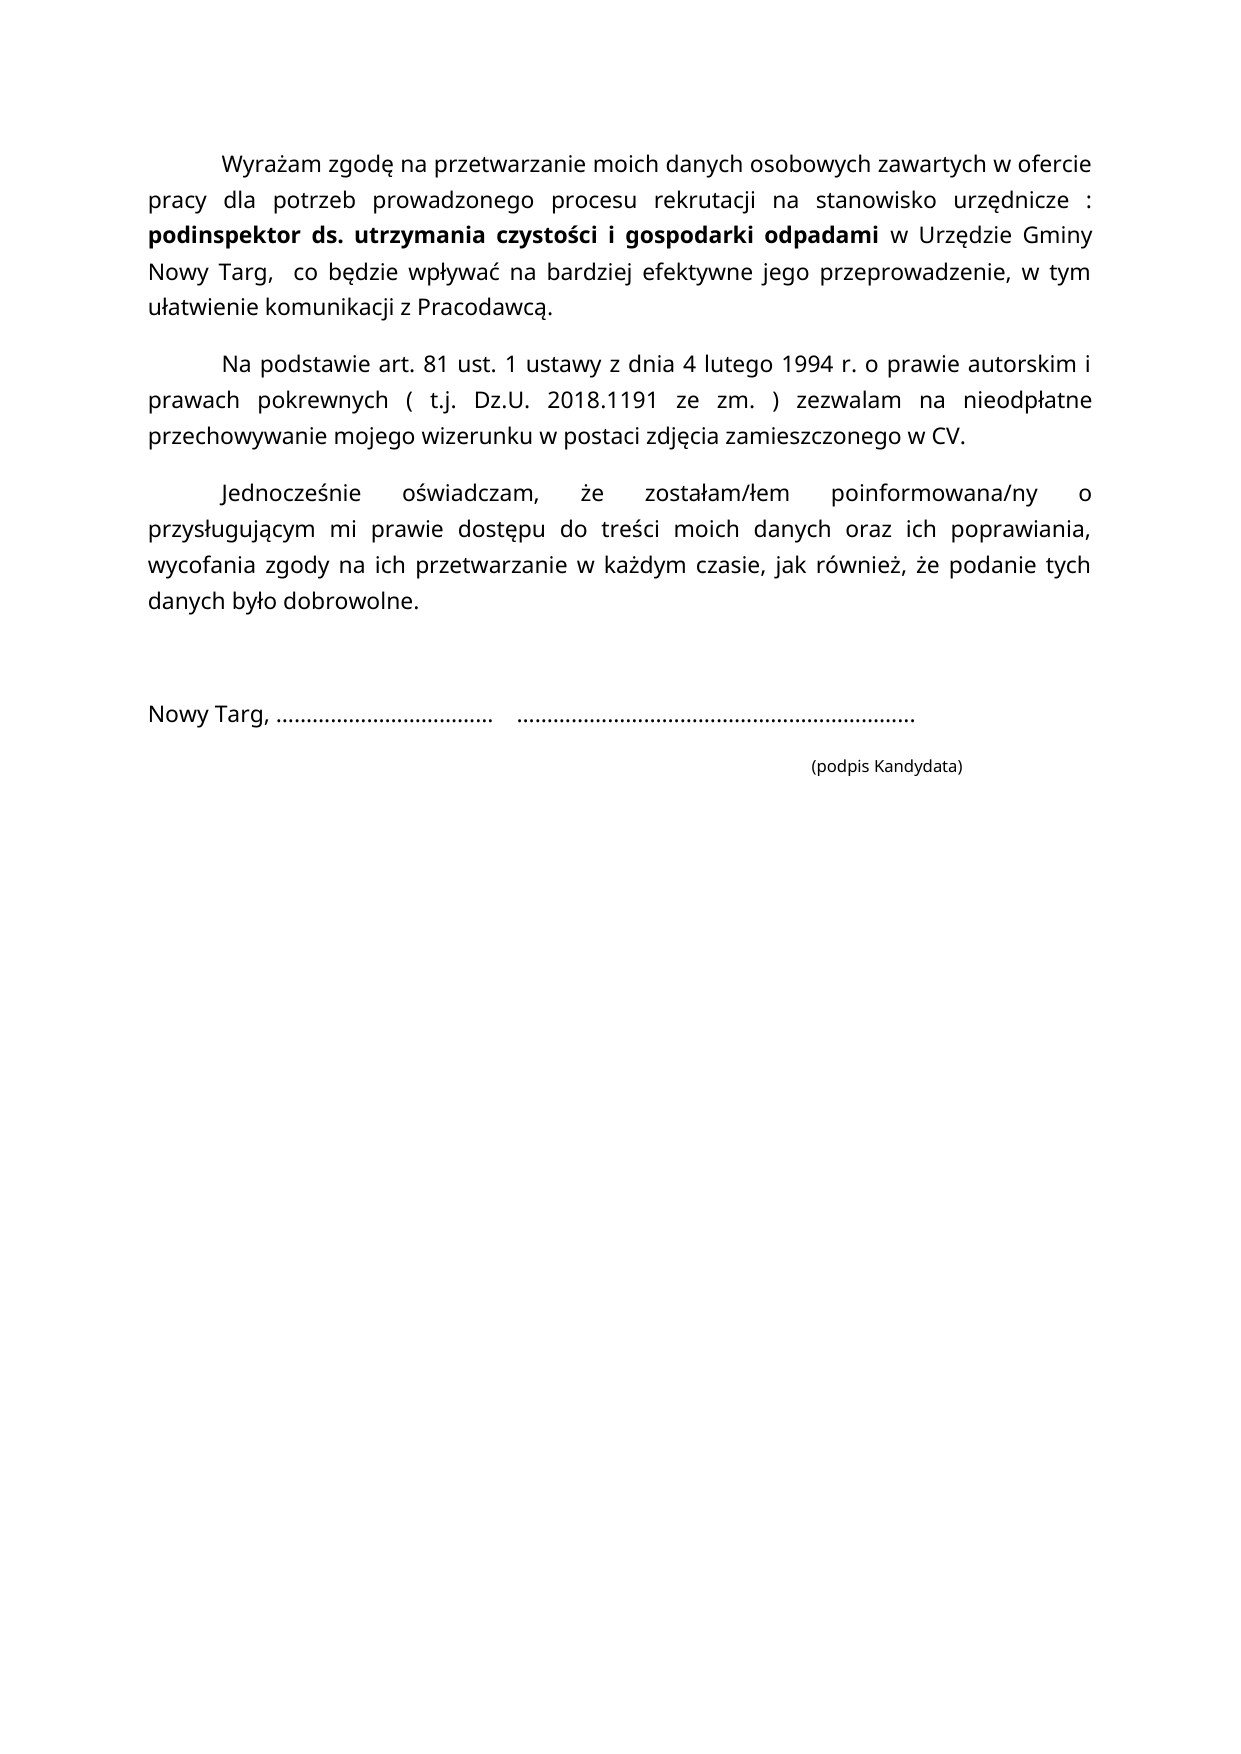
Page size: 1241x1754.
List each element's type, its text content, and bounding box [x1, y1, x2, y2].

text (podpis Kandydata) [738, 755, 1093, 778]
text Na podstawie art. 81 ust. 1 ustawy z dnia 4 lutego 1994 r. o prawie autorskim i prawach pokrewnych ( t.j. Dz.U. 2018.1191 ze zm. ) zezwalam na nieodpłatne przechowywanie mojego wizerunku w postaci zdjęcia zamieszczonego w CV. [148, 348, 1093, 451]
text Nowy Targ, ……………………………… ………………………………………………………... [148, 698, 1093, 729]
text Jednocześnie oświadczam, że zostałam/łem poinformowana/ny o przysługującym mi prawie dostępu do treści moich danych oraz ich poprawiania, wycofania zgody na ich przetwarzanie w każdym czasie, jak również, że podanie tych danych było dobrowolne. [148, 477, 1093, 616]
text Wyrażam zgodę na przetwarzanie moich danych osobowych zawartych w ofercie pracy dla potrzeb prowadzonego procesu rekrutacji na stanowisko urzędnicze : podinspektor ds. utrzymania czystości i gospodarki odpadami w Urzędzie Gminy Nowy Targ, co będzie wpływać na bardziej efektywne jego przeprowadzenie, w tym ułatwienie komunikacji z Pracodawcą. [148, 148, 1093, 323]
